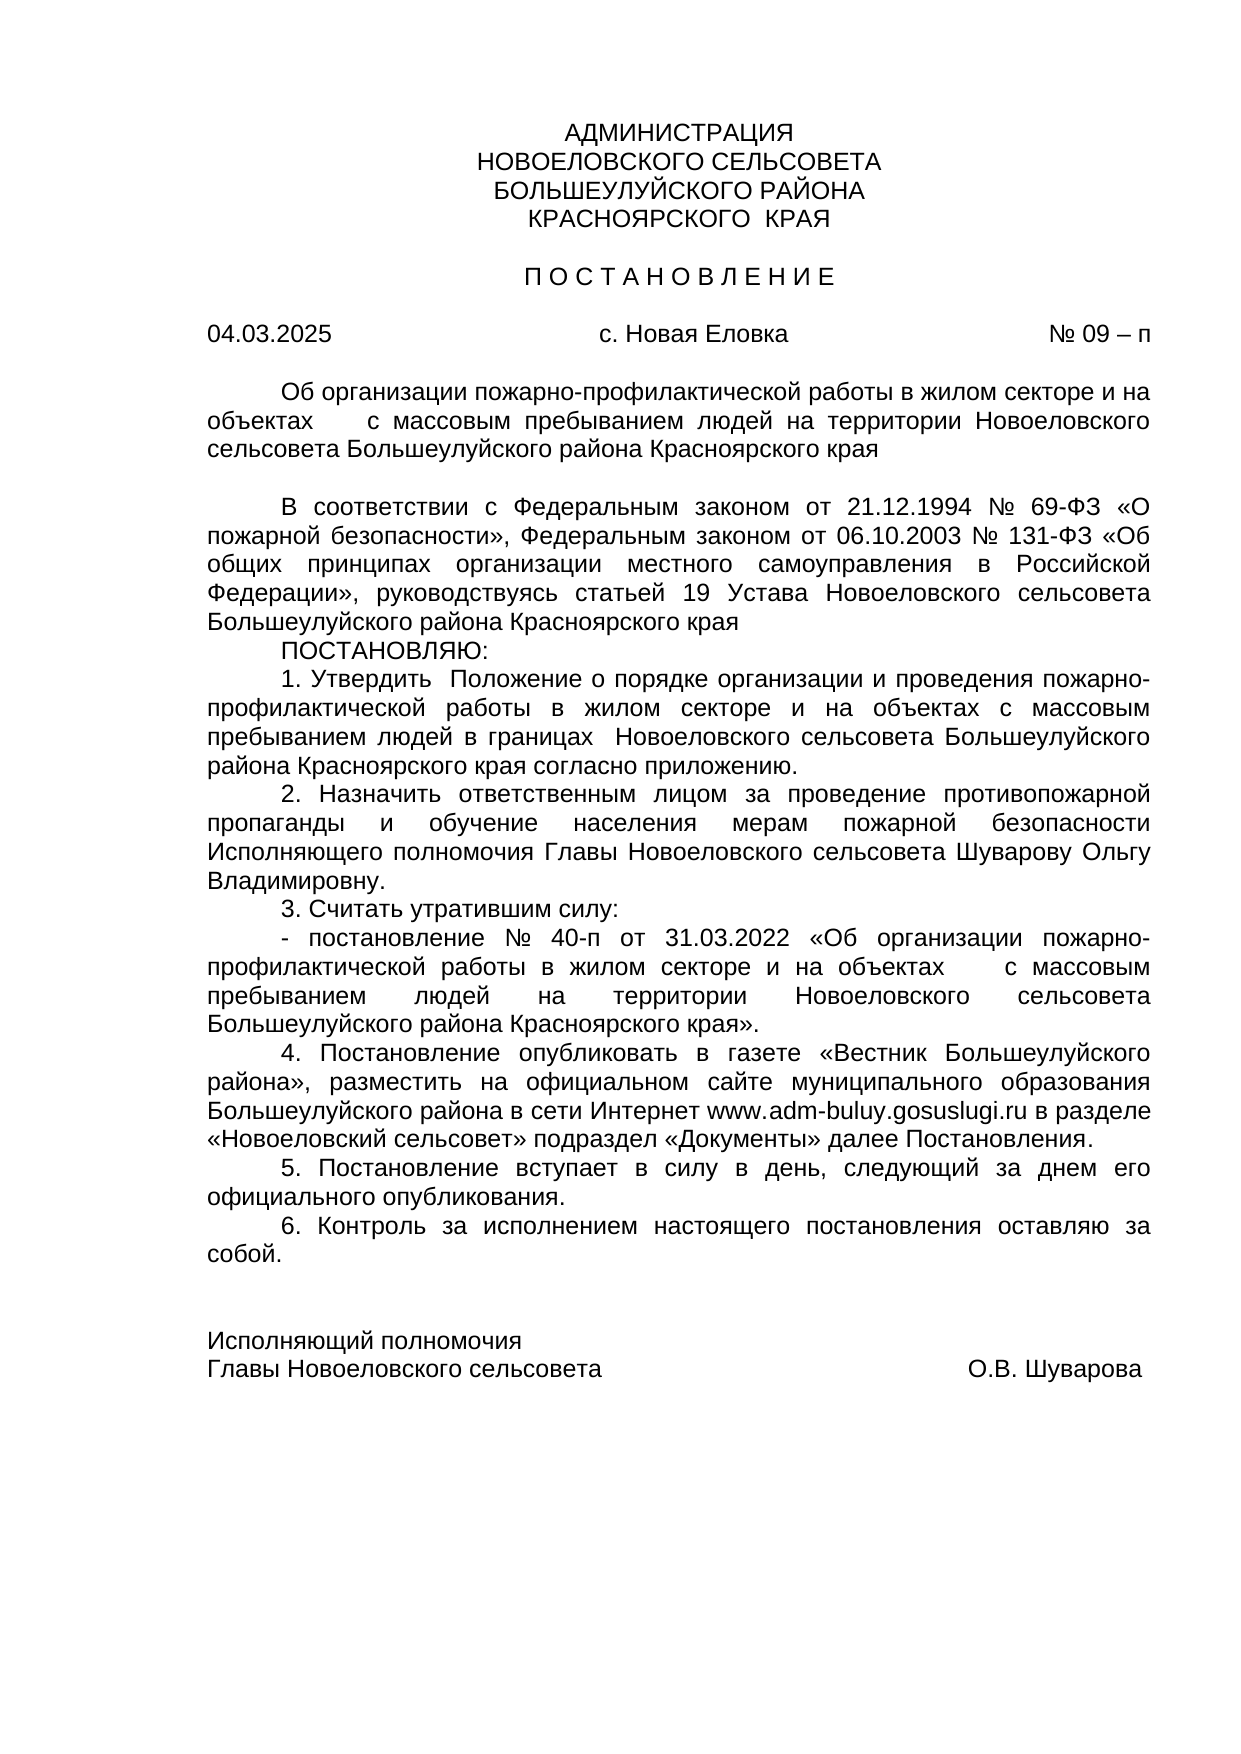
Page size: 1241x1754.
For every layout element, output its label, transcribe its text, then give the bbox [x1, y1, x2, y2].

text 1. Утвердить Положение о порядке организации и проведения пожарно-профилактической работы в жилом секторе и на объектах с массовым пребыванием людей в границах Новоеловского сельсовета Большеулуйского района Красноярского края согласно приложению. [207, 664, 1152, 779]
text 5. Постановление вступает в силу в день, следующий за днем его официального опубликования. [207, 1153, 1152, 1211]
text П О С Т А Н О В Л Е Н И Е [207, 262, 1152, 291]
text В соответствии с Федеральным законом от 21.12.1994 № 69-ФЗ «О пожарной безопасности», Федеральным законом от 06.10.2003 № 131-ФЗ «Об общих принципах организации местного самоуправления в Российской Федерации», руководствуясь статьей 19 Устава Новоеловского сельсовета Большеулуйского района Красноярского края [207, 492, 1152, 636]
text Главы Новоеловского сельсовета О.В. Шуварова [207, 1354, 1152, 1383]
text 04.03.2025 с. Новая Еловка № 09 – п [207, 319, 1152, 348]
text КРАСНОЯРСКОГО КРАЯ [207, 204, 1152, 233]
text Об организации пожарно-профилактической работы в жилом секторе и на объектах с массовым пребыванием людей на территории Новоеловского сельсовета Большеулуйского района Красноярского края [207, 377, 1152, 463]
text Исполняющий полномочия [207, 1326, 1152, 1354]
text 2. Назначить ответственным лицом за проведение противопожарной пропаганды и обучение населения мерам пожарной безопасности Исполняющего полномочия Главы Новоеловского сельсовета Шуварову Ольгу Владимировну. [207, 779, 1152, 894]
text БОЛЬШЕУЛУЙСКОГО РАЙОНА [207, 176, 1152, 204]
text - постановление № 40-п от 31.03.2022 «Об организации пожарно-профилактической работы в жилом секторе и на объектах с массовым пребыванием людей на территории Новоеловского сельсовета Большеулуйского района Красноярского края». [207, 923, 1152, 1038]
text ПОСТАНОВЛЯЮ: [207, 636, 1152, 664]
text 6. Контроль за исполнением настоящего постановления оставляю за собой. [207, 1211, 1152, 1268]
text НОВОЕЛОВСКОГО СЕЛЬСОВЕТА [207, 147, 1152, 176]
text АДМИНИСТРАЦИЯ [207, 118, 1152, 147]
text 3. Считать утратившим силу: [207, 894, 1152, 923]
text 4. Постановление опубликовать в газете «Вестник Большеулуйского района», разместить на официальном сайте муниципального образования Большеулуйского района в сети Интернет www.adm-buluy.gosuslugi.ru в разделе «Новоеловский сельсовет» подраздел «Документы» далее Постановления. [207, 1038, 1152, 1153]
